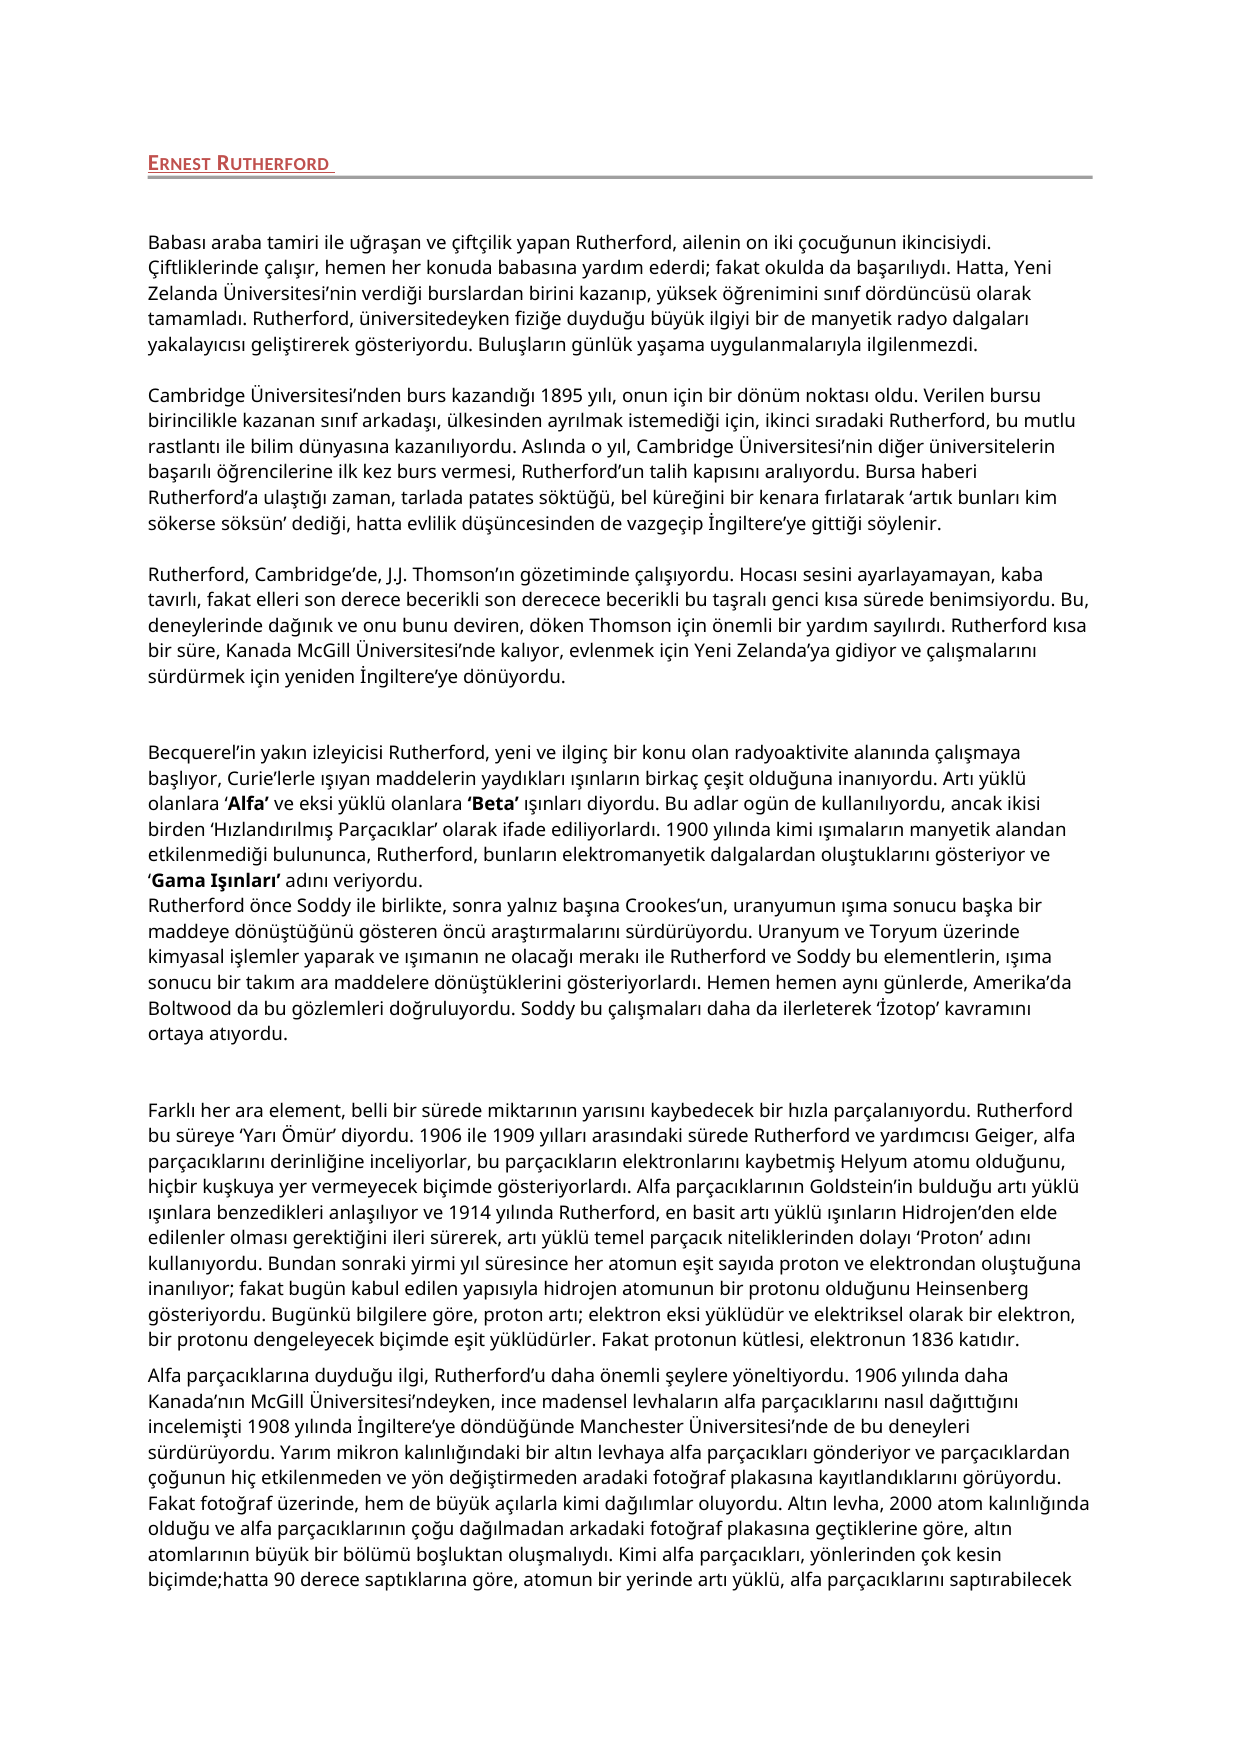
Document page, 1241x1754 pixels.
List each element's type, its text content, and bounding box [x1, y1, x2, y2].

text Rutherford, Cambridge’de, J.J. Thomson’ın gözetiminde çalışıyordu. Hocası sesini ayarlayamayan, kaba tavırlı, fakat elleri son derece becerikli son derecece becerikli bu taşralı genci kısa sürede benimsiyordu. Bu, deneylerinde dağınık ve onu bunu deviren, döken Thomson için önemli bir yardım sayılırdı. Rutherford kısa bir süre, Kanada McGill Üniversitesi’nde kalıyor, evlenmek için Yeni Zelanda’ya gidiyor ve çalışmalarını sürdürmek için yeniden İngiltere’ye dönüyordu. [148, 561, 1093, 688]
text Becquerel’in yakın izleyicisi Rutherford, yeni ve ilginç bir konu olan radyoaktivite alanında çalışmaya başlıyor, Curie’lerle ışıyan maddelerin yaydıkları ışınların birkaç çeşit olduğuna inanıyordu. Artı yüklü olanlara ‘Alfa’ ve eksi yüklü olanlara ‘Beta’ ışınları diyordu. Bu adlar ogün de kullanılıyordu, ancak ikisi birden ‘Hızlandırılmış Parçacıklar’ olarak ifade ediliyorlardı. 1900 yılında kimi ışımaların manyetik alandan etkilenmediği bulununca, Rutherford, bunların elektromanyetik dalgalardan oluştuklarını gösteriyor ve ‘Gama Işınları’ adını veriyordu. [148, 739, 1093, 893]
text Babası araba tamiri ile uğraşan ve çiftçilik yapan Rutherford, ailenin on iki çocuğunun ikincisiydi. Çiftliklerinde çalışır, hemen her konuda babasına yardım ederdi; fakat okulda da başarılıydı. Hatta, Yeni Zelanda Üniversitesi’nin verdiği burslardan birini kazanıp, yüksek öğrenimini sınıf dördüncüsü olarak tamamladı. Rutherford, üniversitedeyken fiziğe duyduğu büyük ilgiyi bir de manyetik radyo dalgaları yakalayıcısı geliştirerek gösteriyordu. Buluşların günlük yaşama uygulanmalarıyla ilgilenmezdi. [148, 229, 1093, 357]
text Rutherford önce Soddy ile birlikte, sonra yalnız başına Crookes’un, uranyumun ışıma sonucu başka bir maddeye dönüştüğünü gösteren öncü araştırmalarını sürdürüyordu. Uranyum ve Toryum üzerinde kimyasal işlemler yaparak ve ışımanın ne olacağı merakı ile Rutherford ve Soddy bu elementlerin, ışıma sonucu bir takım ara maddelere dönüştüklerini gösteriyorlardı. Hemen hemen aynı günlerde, Amerika’da Boltwood da bu gözlemleri doğruluyordu. Soddy bu çalışmaları daha da ilerleterek ‘İzotop’ kavramını ortaya atıyordu. [148, 893, 1093, 1046]
text Cambridge Üniversitesi’nden burs kazandığı 1895 yılı, onun için bir dönüm noktası oldu. Verilen bursu birincilikle kazanan sınıf arkadaşı, ülkesinden ayrılmak istemediği için, ikinci sıradaki Rutherford, bu mutlu rastlantı ile bilim dünyasına kazanılıyordu. Aslında o yıl, Cambridge Üniversitesi’nin diğer üniversitelerin başarılı öğrencilerine ilk kez burs vermesi, Rutherford’un talih kapısını aralıyordu. Bursa haberi Rutherford’a ulaştığı zaman, tarlada patates söktüğü, bel küreğini bir kenara fırlatarak ‘artık bunları kim sökerse söksün’ dediği, hatta evlilik düşüncesinden de vazgeçip İngiltere’ye gittiği söylenir. [148, 382, 1093, 535]
text Farklı her ara element, belli bir sürede miktarının yarısını kaybedecek bir hızla parçalanıyordu. Rutherford bu süreye ‘Yarı Ömür’ diyordu. 1906 ile 1909 yılları arasındaki sürede Rutherford ve yardımcısı Geiger, alfa parçacıklarını derinliğine inceliyorlar, bu parçacıkların elektronlarını kaybetmiş Helyum atomu olduğunu, hiçbir kuşkuya yer vermeyecek biçimde gösteriyorlardı. Alfa parçacıklarının Goldstein’in bulduğu artı yüklü ışınlara benzedikleri anlaşılıyor ve 1914 yılında Rutherford, en basit artı yüklü ışınların Hidrojen’den elde edilenler olması gerektiğini ileri sürerek, artı yüklü temel parçacık niteliklerinden dolayı ‘Proton’ adını kullanıyordu. Bundan sonraki yirmi yıl süresince her atomun eşit sayıda proton ve elektrondan oluştuğuna inanılıyor; fakat bugün kabul edilen yapısıyla hidrojen atomunun bir protonu olduğunu Heinsenberg gösteriyordu. Bugünkü bilgilere göre, proton artı; elektron eksi yüklüdür ve elektriksel olarak bir elektron, bir protonu dengeleyecek biçimde eşit yüklüdürler. Fakat protonun kütlesi, elektronun 1836 katıdır. [148, 1097, 1093, 1352]
text Ernest Rutherford [148, 148, 1093, 175]
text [148, 1362, 1093, 1592]
